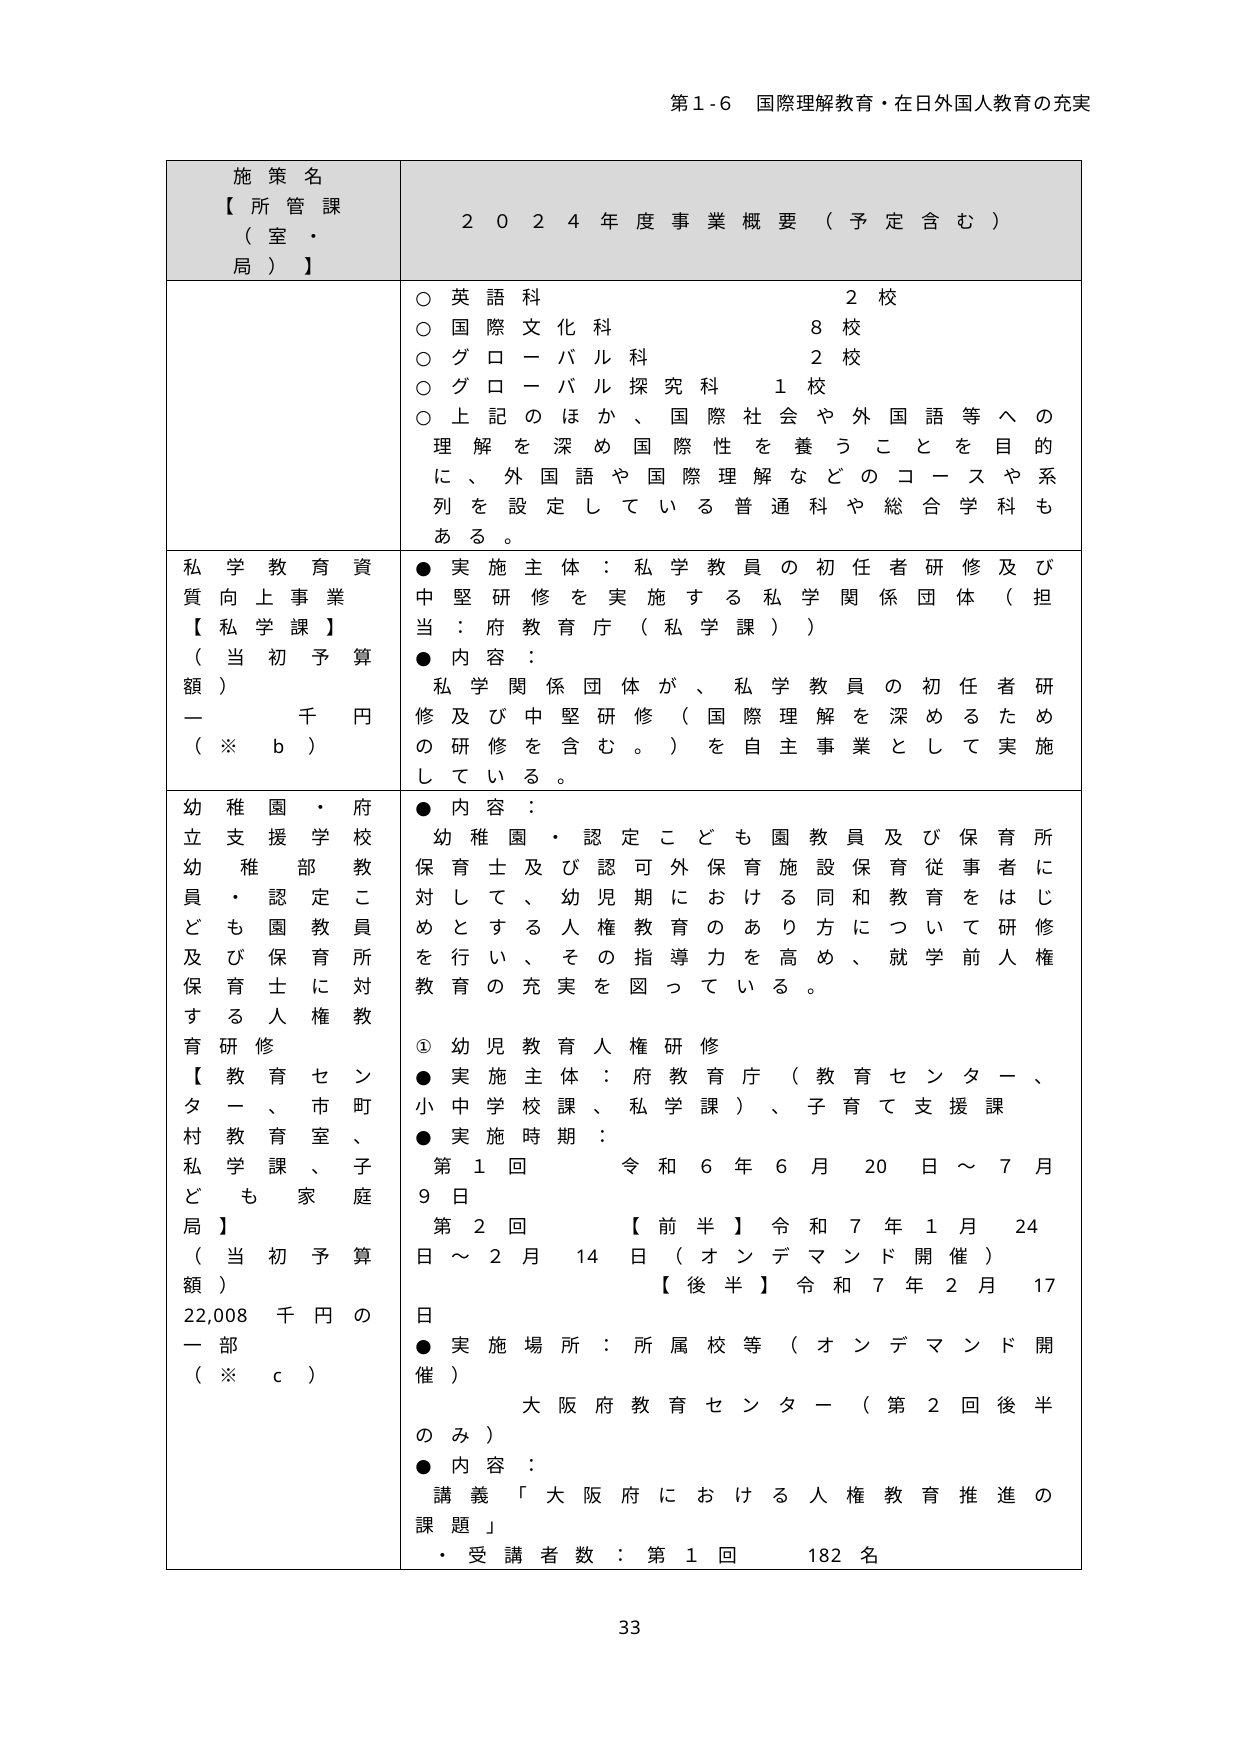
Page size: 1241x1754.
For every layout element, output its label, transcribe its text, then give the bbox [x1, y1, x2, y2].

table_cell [401, 281, 1081, 550]
table_cell 私学教育資質向上事業 【私学課】 （当初予算額） ― 千円（※b） [167, 551, 400, 790]
table_cell ●実施主体：私学教員の初任者研修及び中堅研修を実施する私学関係団体（担当：府教育庁（私学課）） ●内容： 私学関係団体が、私学教員の初任者研修及び中堅研修（国際理解を深めるための研修を含む。）を自主事業として実施している。 [401, 551, 1081, 790]
table_header ２０２４年度事業概要（予定含む） [401, 161, 1081, 280]
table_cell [401, 791, 1081, 1569]
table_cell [167, 791, 400, 1569]
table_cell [167, 281, 400, 550]
table_header 施策名 【所管課（室・局）】 [167, 161, 400, 280]
